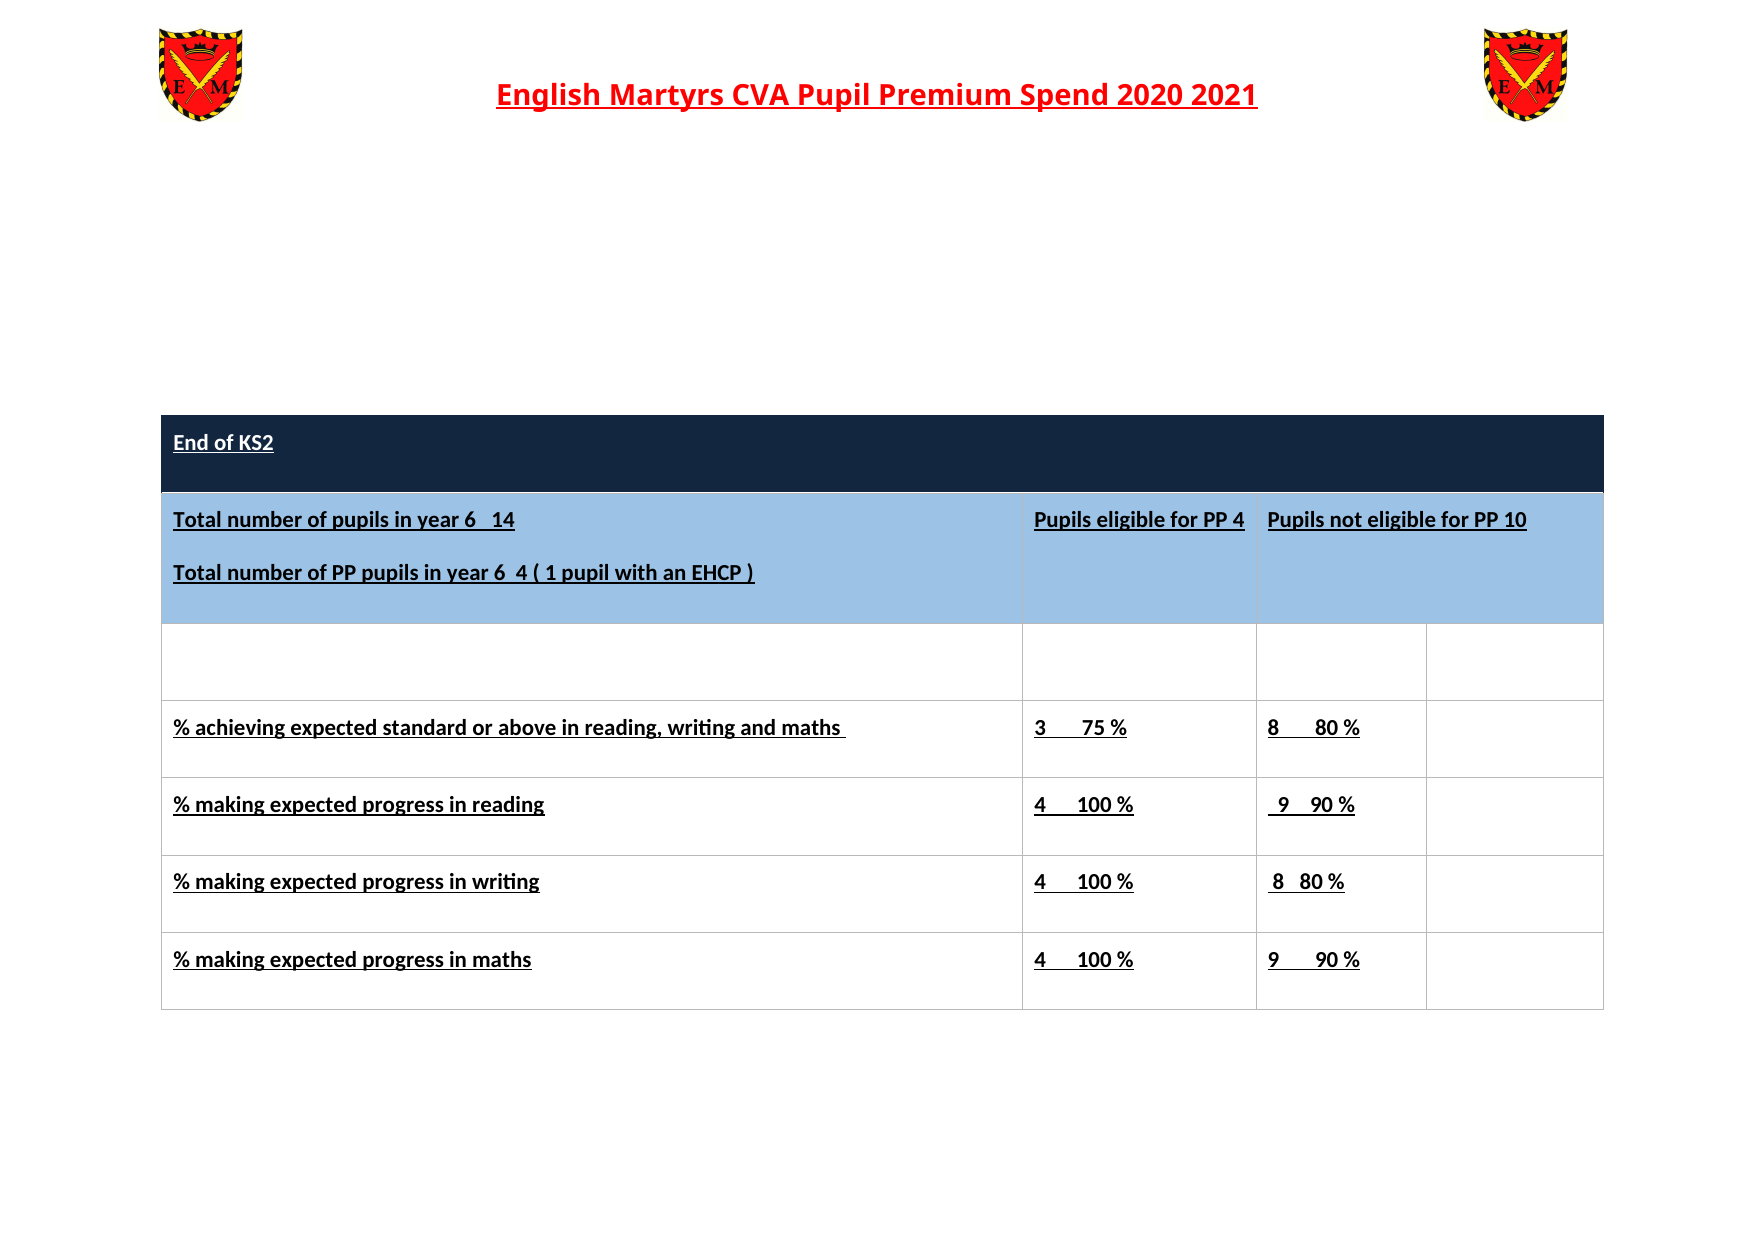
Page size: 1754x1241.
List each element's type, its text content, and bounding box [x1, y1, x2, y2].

table_cell [1427, 933, 1603, 1009]
table_cell [1427, 856, 1603, 932]
picture [1483, 27, 1568, 122]
table_cell 8 80 % [1257, 856, 1426, 932]
table_cell % making expected progress in reading [162, 778, 1022, 854]
table_cell Pupils eligible for PP 4 [1023, 494, 1256, 623]
table_cell % achieving expected standard or above in reading, writing and maths [162, 701, 1022, 777]
table_cell [1257, 624, 1426, 700]
table_cell 4 100 % [1023, 778, 1256, 854]
table_cell [1023, 624, 1256, 700]
table_cell % making expected progress in maths [162, 933, 1022, 1009]
table_cell [162, 624, 1022, 700]
table_cell [1427, 701, 1603, 777]
table_cell [1427, 778, 1603, 854]
picture [158, 27, 243, 122]
table_cell % making expected progress in writing [162, 856, 1022, 932]
table_cell 3 75 % [1023, 701, 1256, 777]
table_header End of KS2 [162, 416, 1603, 492]
table_cell 4 100 % [1023, 856, 1256, 932]
table_cell 9 90 % [1257, 933, 1426, 1009]
table_cell Total number of pupils in year 6 14 Total number of PP pupils in year 6 4 ( 1 pupil with an EHCP ) [162, 494, 1022, 623]
table_cell 4 100 % [1023, 933, 1256, 1009]
table_cell Pupils not eligible for PP 10 [1257, 494, 1603, 623]
table_cell [1427, 624, 1603, 700]
table_cell 9 90 % [1257, 778, 1426, 854]
table_cell 8 80 % [1257, 701, 1426, 777]
